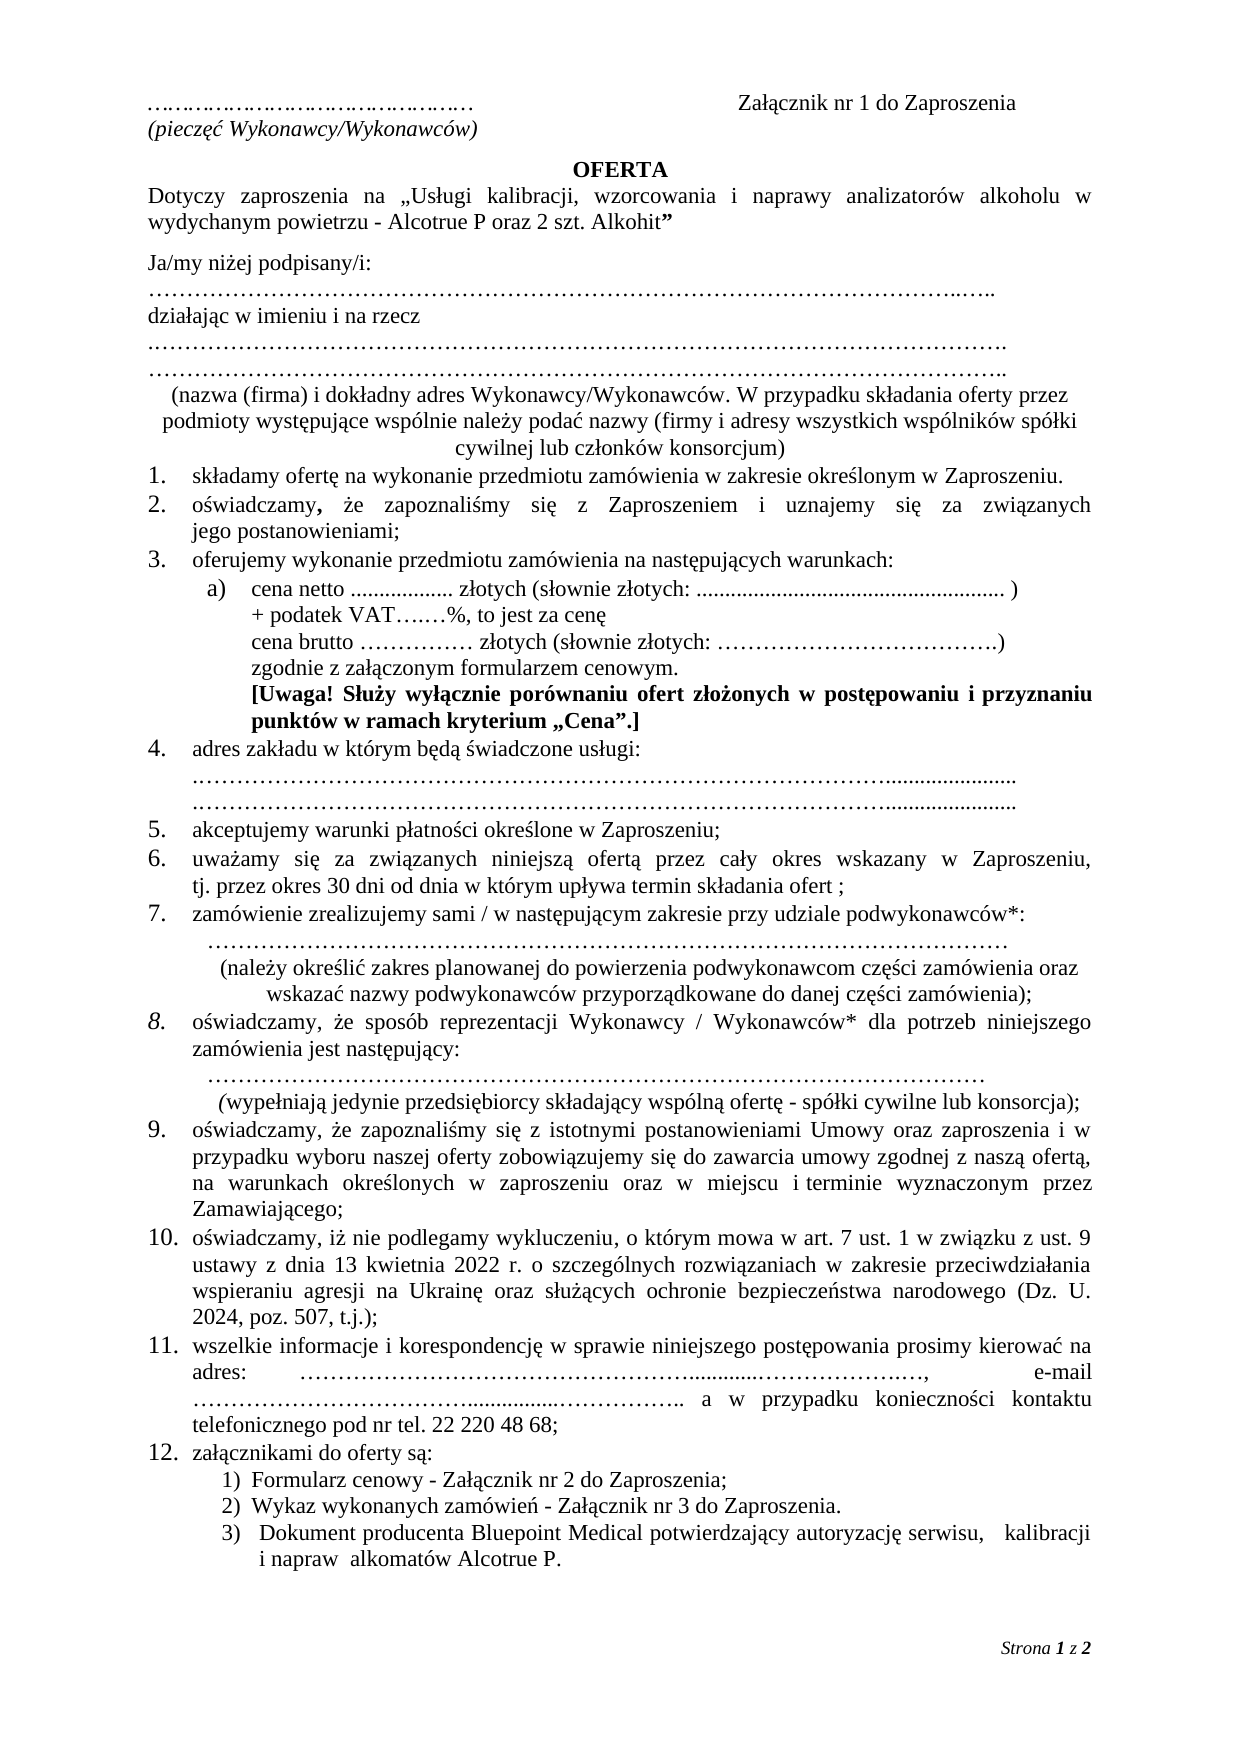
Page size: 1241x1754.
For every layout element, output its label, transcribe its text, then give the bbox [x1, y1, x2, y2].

list Wykaz wykonanych zamówień - Załącznik nr 3 do Zaproszenia. [221, 1493, 1093, 1519]
text [Uwaga! Służy wyłącznie porównaniu ofert złożonych w postępowaniu i przyznaniu punktów w ramach kryterium „Cena”.] [251, 680, 1093, 733]
list zamówienie zrealizujemy sami / w następującym zakresie przy udziale podwykonawców*: [148, 898, 1093, 927]
text zgodnie z załączonym formularzem cenowym. [251, 654, 1093, 680]
list załącznikami do oferty są: [148, 1437, 1093, 1466]
list Dokument producenta Bluepoint Medical potwierdzający autoryzację serwisu, kalibracji i napraw alkomatów Alcotrue P. [221, 1519, 1093, 1572]
list cena netto .................. złotych (słownie złotych: ...................................................... ) [207, 573, 1093, 601]
text (nazwa (firma) i dokładny adres Wykonawcy/Wykonawców. W przypadku składania oferty przez podmioty występujące wspólnie należy podać nazwy (firmy i adresy wszystkich wspólników spółki cywilnej lub członków konsorcjum) [148, 381, 1093, 460]
text Ja/my niżej podpisany/i: [148, 249, 1093, 276]
text ………………………………………… Załącznik nr 1 do Zaproszenia [148, 89, 1093, 115]
list uważamy się za związanych niniejszą ofertą przez cały okres wskazany w Zaproszeniu, tj. przez okres 30 dni od dnia w którym upływa termin składania ofert ; [148, 843, 1093, 898]
text ………………………………………………………………………………………………….. [148, 354, 1093, 381]
list akceptujemy warunki płatności określone w Zaproszeniu; [148, 814, 1093, 843]
text (pieczęć Wykonawcy/Wykonawców) [148, 115, 1093, 141]
text (wypełniają jedynie przedsiębiorcy składający wspólną ofertę - spółki cywilne lub konsorcja); [207, 1088, 1093, 1114]
text (należy określić zakres planowanej do powierzenia podwykonawcom części zamówienia oraz wskazać nazwy podwykonawców przyporządkowane do danej części zamówienia); [207, 953, 1093, 1006]
list wszelkie informacje i korespondencję w sprawie niniejszego postępowania prosimy kierować na adres: ……………………………………………............……………….…, e-mail ………………………………................…………….. a w przypadku konieczności kontaktu telefonicznego pod nr tel. 22 220 48 68; [148, 1330, 1093, 1437]
text + podatek VAT….…%, to jest za cenę [251, 601, 1093, 628]
text .…………………………………………………………………………………………………. [148, 328, 1093, 354]
text …………………………………………………………………………………………… [207, 927, 1093, 953]
text działając w imieniu i na rzecz [148, 302, 1093, 328]
list Formularz cenowy - Załącznik nr 2 do Zaproszenia; [221, 1466, 1093, 1493]
list oświadczamy, że zapoznaliśmy się z Zaproszeniem i uznajemy się za związanych jego postanowieniami; [148, 489, 1093, 544]
text ……………………………………………………………………………………………..….. [148, 276, 1093, 302]
list oferujemy wykonanie przedmiotu zamówienia na następujących warunkach: [148, 544, 1093, 573]
list adres zakładu w którym będą świadczone usługi: [148, 733, 1093, 762]
list składamy ofertę na wykonanie przedmiotu zamówienia w zakresie określonym w Zaproszeniu. [148, 460, 1093, 489]
text .………………………………………………………………………………....................... [192, 762, 1093, 788]
list oświadczamy, że zapoznaliśmy się z istotnymi postanowieniami Umowy oraz zaproszenia i w przypadku wyboru naszej oferty zobowiązujemy się do zawarcia umowy zgodnej z naszą ofertą, na warunkach określonych w zaproszeniu oraz w miejscu i terminie wyznaczonym przez Zamawiającego; [148, 1114, 1093, 1222]
text .………………………………………………………………………………....................... [192, 788, 1093, 814]
text Dotyczy zaproszenia na „Usługi kalibracji, wzorcowania i naprawy analizatorów alkoholu w wydychanym powietrzu - Alcotrue P oraz 2 szt. Alkohit” [148, 182, 1093, 235]
text OFERTA [148, 156, 1093, 182]
list oświadczamy, iż nie podlegamy wykluczeniu, o którym mowa w art. 7 ust. 1 w związku z ust. 9 ustawy z dnia 13 kwietnia 2022 r. o szczególnych rozwiązaniach w zakresie przeciwdziałania wspieraniu agresji na Ukrainę oraz służących ochronie bezpieczeństwa narodowego (Dz. U. 2024, poz. 507, t.j.); [148, 1222, 1093, 1330]
list oświadczamy, że sposób reprezentacji Wykonawcy / Wykonawców* dla potrzeb niniejszego zamówienia jest następujący: [148, 1006, 1093, 1061]
text ………………………………………………………………………………………… [207, 1061, 1093, 1088]
text cena brutto …………… złotych (słownie złotych: ……………………………….) [251, 628, 1093, 654]
